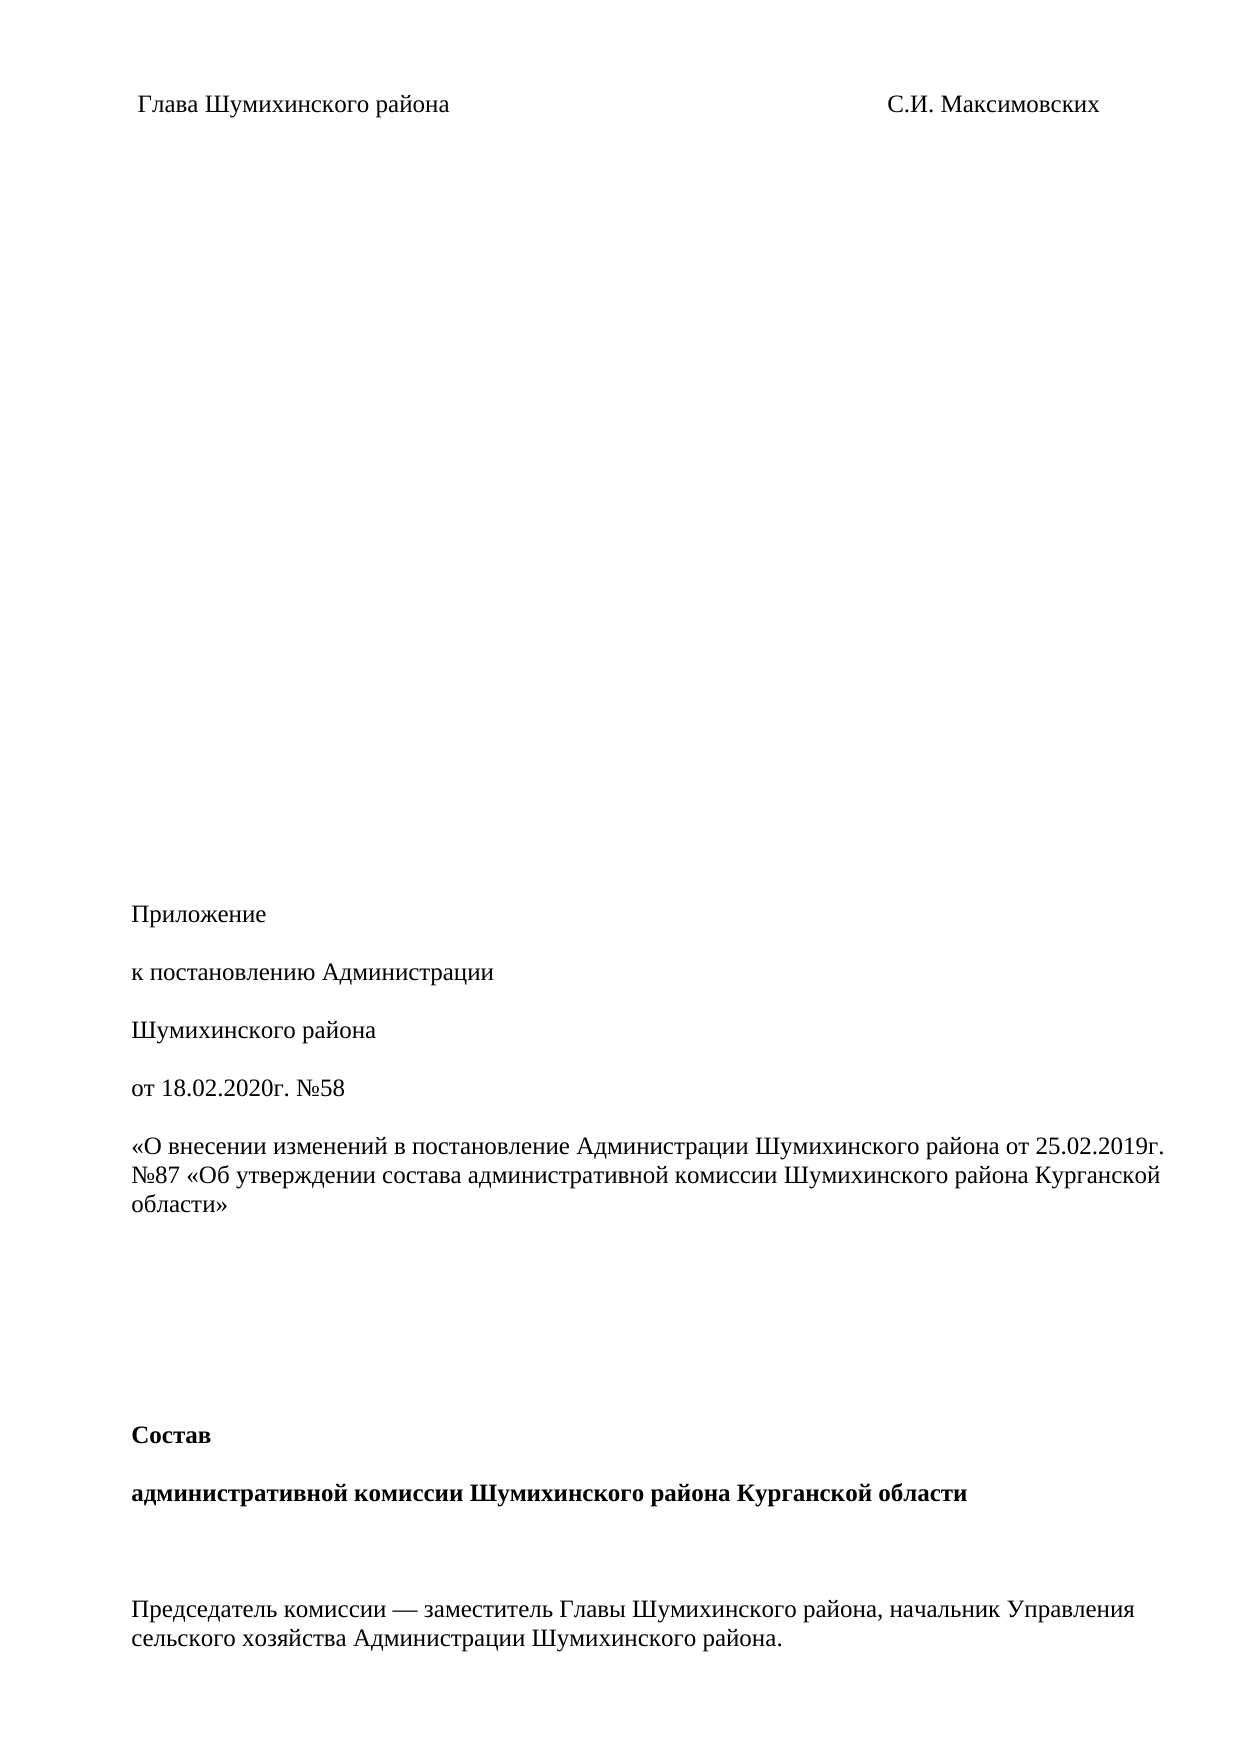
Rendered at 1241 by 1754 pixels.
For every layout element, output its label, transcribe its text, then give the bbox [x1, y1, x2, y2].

text к постановлению Администрации [131, 957, 1200, 986]
text Глава Шумихинского района С.И. Максимовских [131, 89, 1200, 117]
text «О внесении изменений в постановление Администрации Шумихинского района от 25.02.2019г. №87 «Об утверждении состава административной комиссии Шумихинского района Курганской области» [131, 1131, 1200, 1217]
text административной комиссии Шумихинского района Курганской области [131, 1478, 1200, 1507]
text Состав [131, 1420, 1200, 1449]
text Приложение [131, 899, 1200, 928]
text Председатель комиссии — заместитель Главы Шумихинского района, начальник Управления сельского хозяйства Администрации Шумихинского района. [131, 1594, 1200, 1652]
text от 18.02.2020г. №58 [131, 1073, 1200, 1102]
text Шумихинского района [131, 1015, 1200, 1044]
